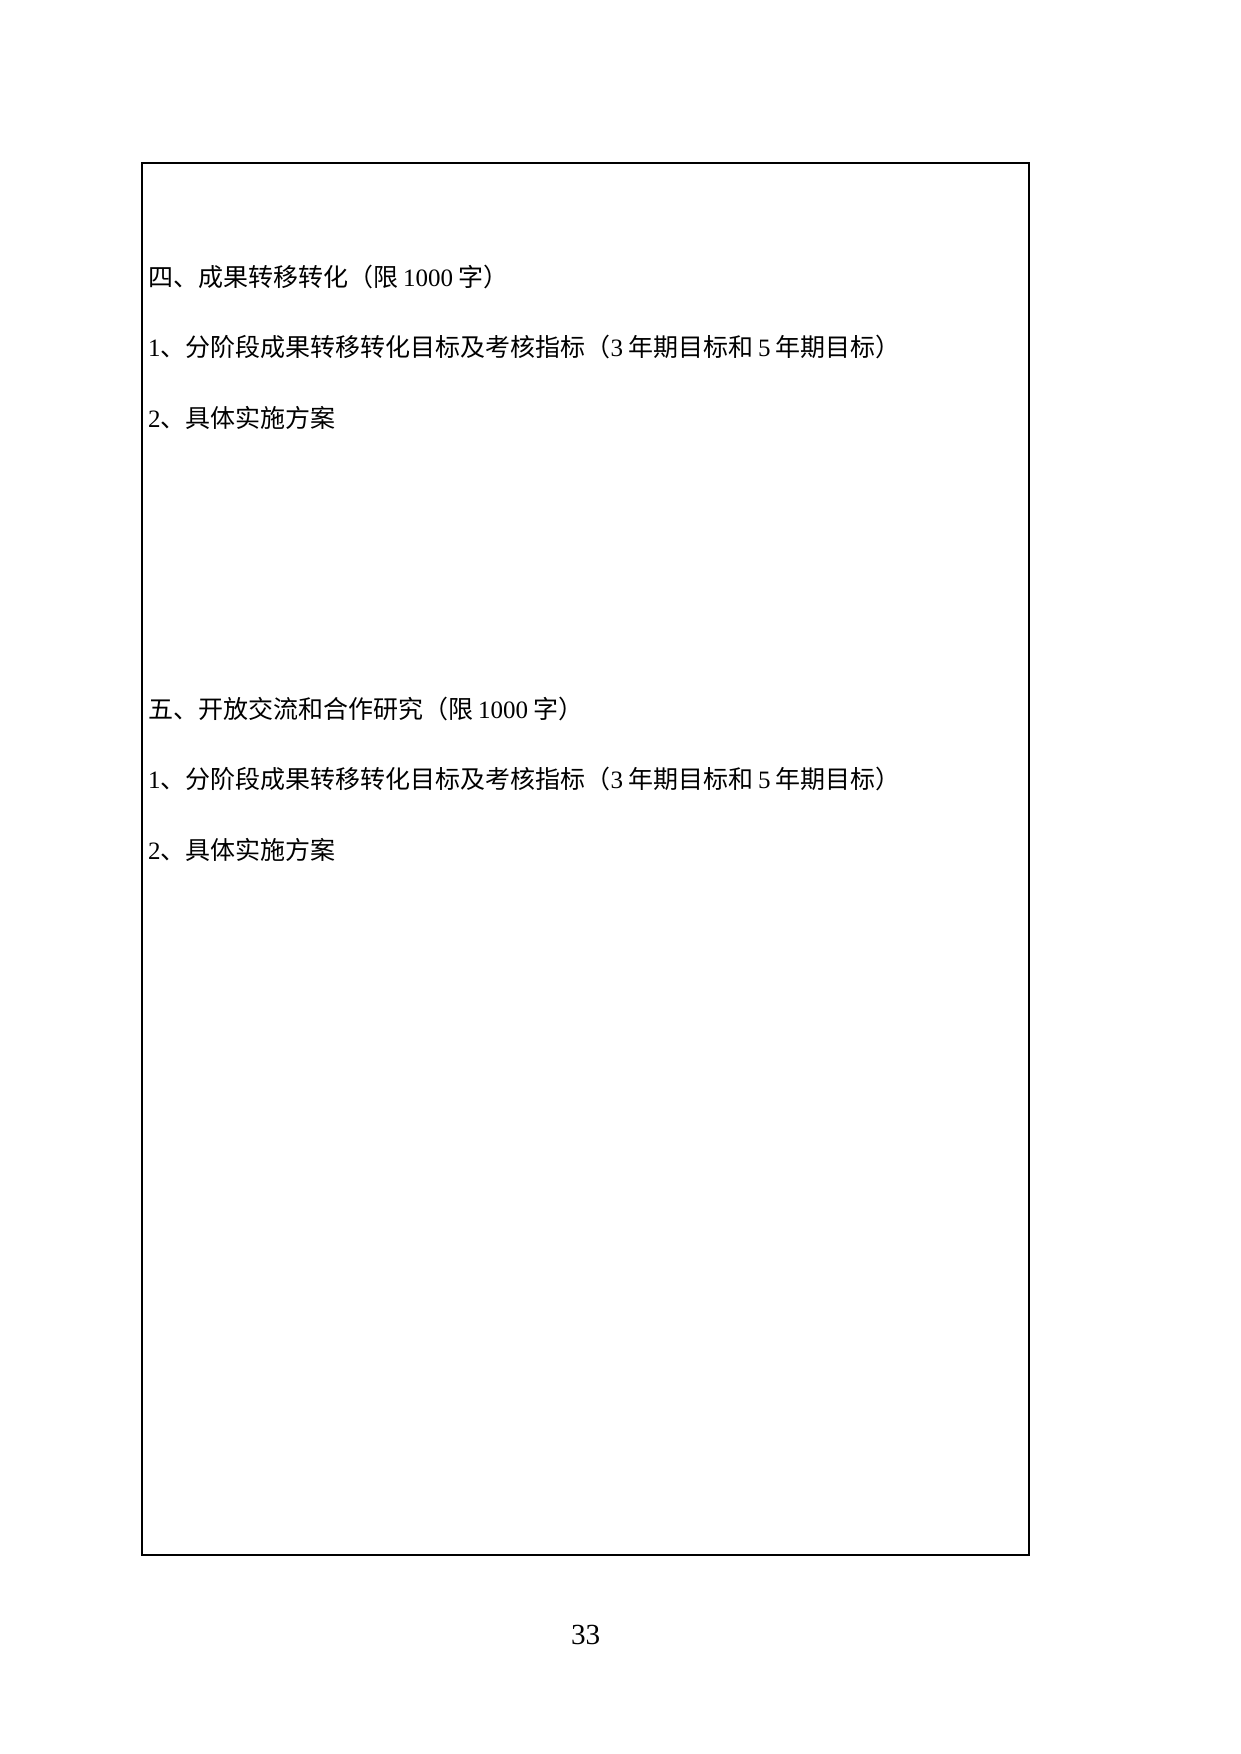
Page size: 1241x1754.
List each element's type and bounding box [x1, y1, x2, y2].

table_cell [143, 164, 1028, 1554]
